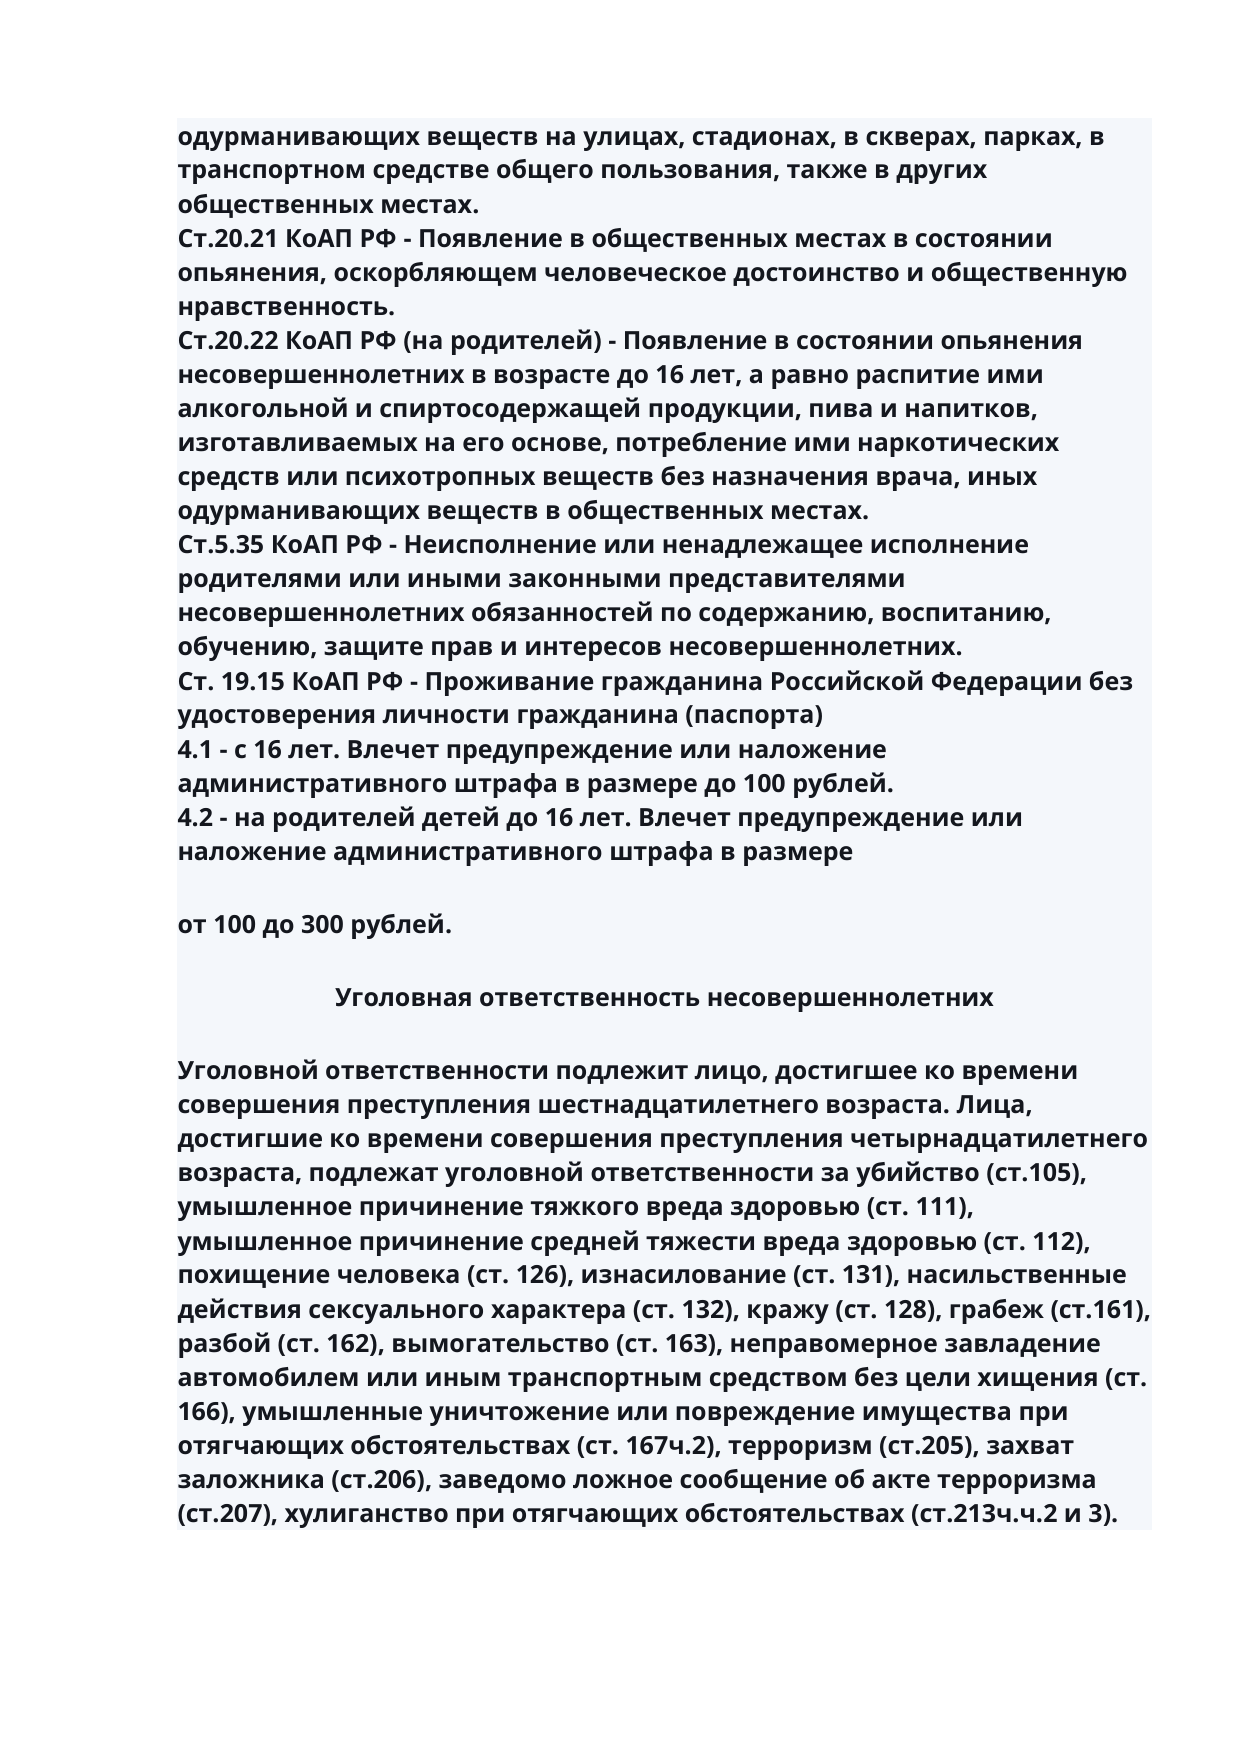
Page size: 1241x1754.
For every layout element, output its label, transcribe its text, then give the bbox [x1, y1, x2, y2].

text Уголовной ответственности подлежит лицо, достигшее ко времени совершения преступления шестнадцатилетнего возраста. Лица, достигшие ко времени совершения преступления четырнадцатилетнего возраста, подлежат уголовной ответственности за убийство (ст.105), умышленное причинение тяжкого вреда здоровью (ст. 111), умышленное причинение средней тяжести вреда здоровью (ст. 112), похищение человека (ст. 126), изнасилование (ст. 131), насильственные действия сексуального характера (ст. 132), кражу (ст. 128), грабеж (ст.161), разбой (ст. 162), вымогательство (ст. 163), неправомерное завладение автомобилем или иным транспортным средством без цели хищения (ст. 166), умышленные уничтожение или повреждение имущества при отягчающих обстоятельствах (ст. 167ч.2), терроризм (ст.205), захват заложника (ст.206), заведомо ложное сообщение об акте терроризма (ст.207), хулиганство при отягчающих обстоятельствах (ст.213ч.ч.2 и 3). [177, 1053, 1152, 1530]
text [177, 118, 1152, 220]
text от 100 до 300 рублей. [177, 907, 1152, 941]
text Ст.20.21 КоАП РФ - Появление в общественных местах в состоянии опьянения, оскорбляющем человеческое достоинство и общественную нравственность. [177, 220, 1152, 322]
text 4.2 - на родителей детей до 16 лет. Влечет предупреждение или наложение административного штрафа в размере [177, 799, 1152, 867]
text Уголовная ответственность несовершеннолетних [177, 980, 1152, 1014]
text Ст.5.35 КоАП РФ - Неисполнение или ненадлежащее исполнение родителями или иными законными представителями несовершеннолетних обязанностей по содержанию, воспитанию, обучению, защите прав и интересов несовершеннолетних. [177, 527, 1152, 663]
text 4.1 - с 16 лет. Влечет предупреждение или наложение административного штрафа в размере до 100 рублей. [177, 731, 1152, 799]
text Ст.20.22 КоАП РФ (на родителей) - Появление в состоянии опьянения несовершеннолетних в возрасте до 16 лет, а равно распитие ими алкогольной и спиртосодержащей продукции, пива и напитков, изготавливаемых на его основе, потребление ими наркотических средств или психотропных веществ без назначения врача, иных одурманивающих веществ в общественных местах. [177, 322, 1152, 527]
text Ст. 19.15 КоАП РФ - Проживание гражданина Российской Федерации без удостоверения личности гражданина (паспорта) [177, 663, 1152, 731]
